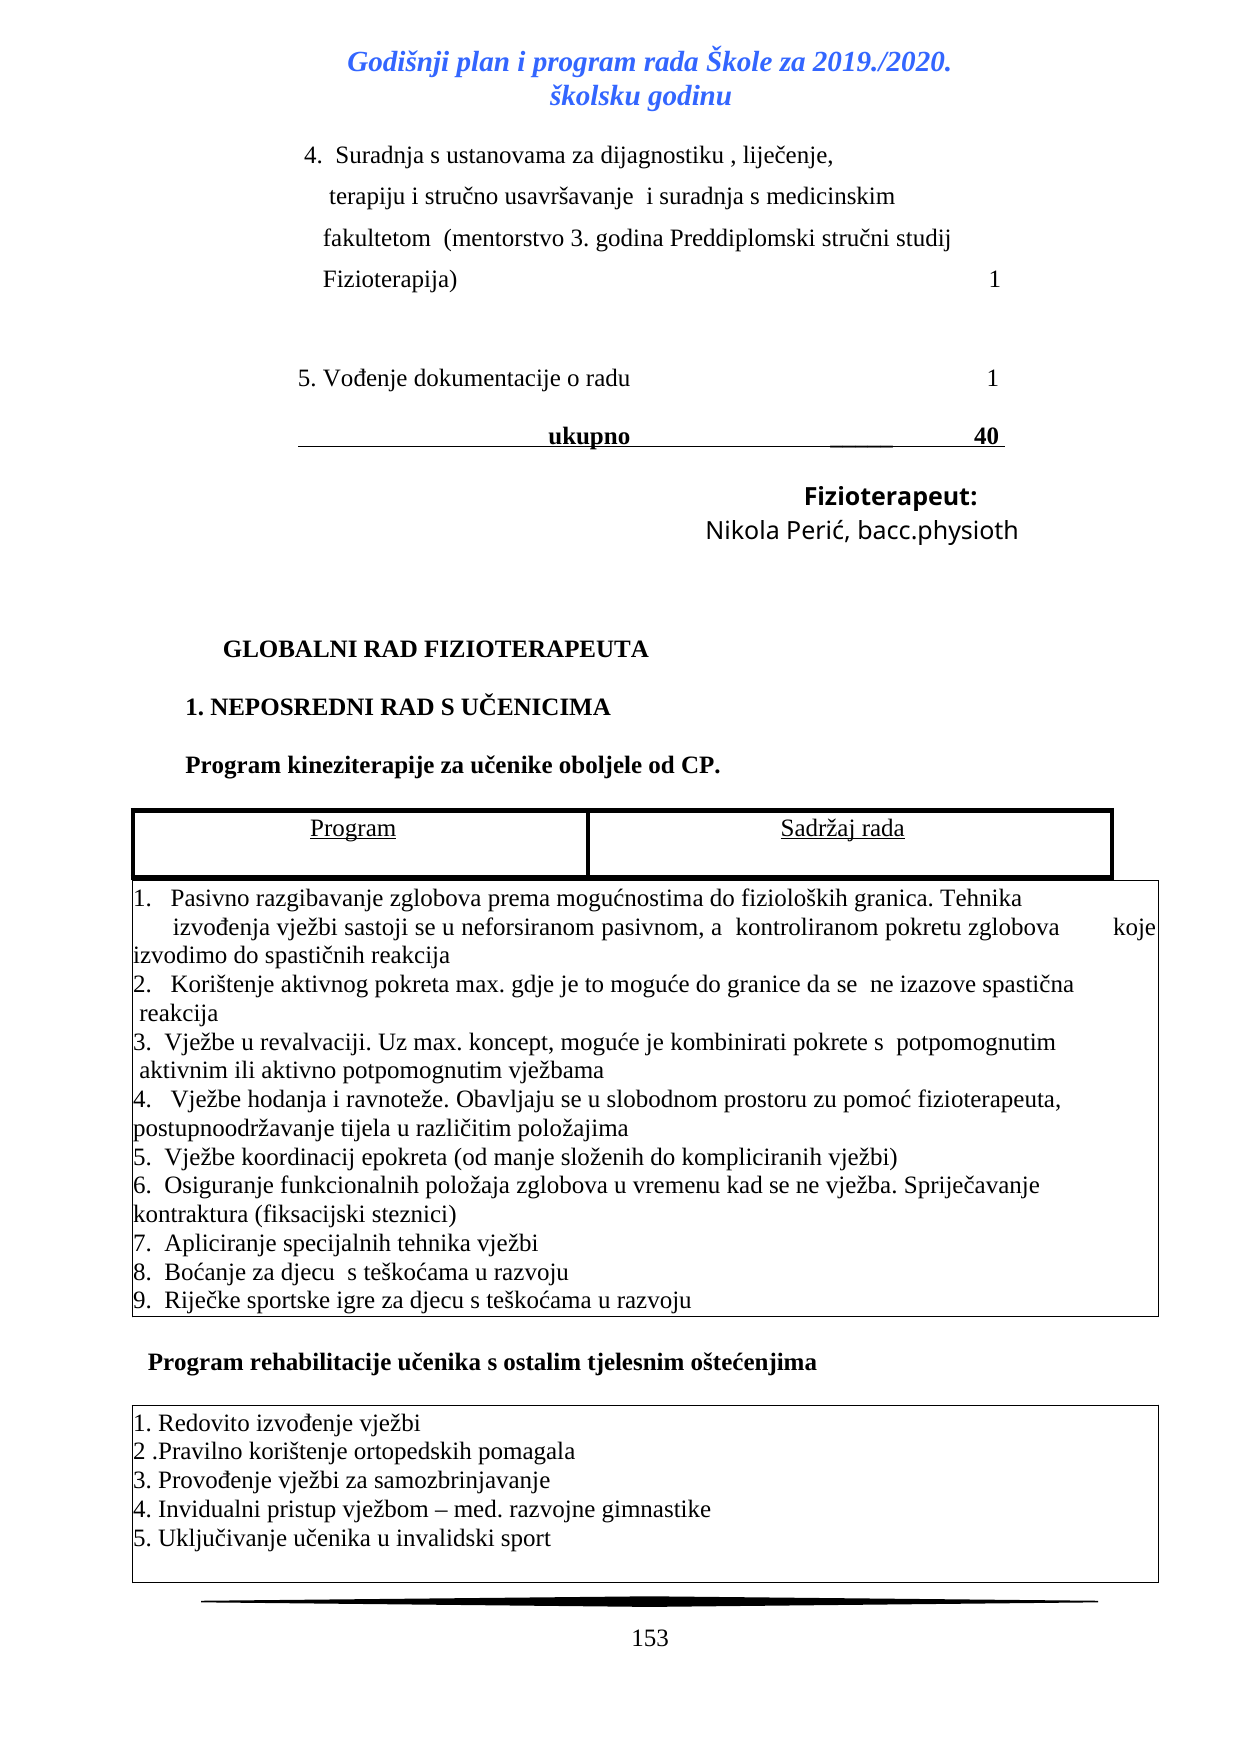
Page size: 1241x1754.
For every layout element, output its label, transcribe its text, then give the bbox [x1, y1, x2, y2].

text Program kineziterapije za učenike oboljele od CP. [148, 750, 1152, 779]
text 8. Boćanje za djecu s teškoćama u razvoju [133, 1254, 1158, 1282]
text 4. Suradnja s ustanovama za dijagnostiku , liječenje, [298, 140, 1152, 169]
text 3. Provođenje vježbi za samozbrinjavanje [133, 1462, 1158, 1491]
text ukupno _____ 40 [298, 421, 1152, 450]
text GLOBALNI RAD FIZIOTERAPEUTA [223, 634, 1152, 663]
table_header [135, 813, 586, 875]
text reakcija [133, 995, 1158, 1024]
text 1. NEPOSREDNI RAD S UČENICIMA [185, 692, 1152, 721]
text postupnoodržavanje tijela u različitim položajima [133, 1110, 1158, 1139]
text 2 .Pravilno korištenje ortopedskih pomagala [133, 1433, 1158, 1462]
text aktivnim ili aktivno potpomognutim vježbama [133, 1052, 1158, 1081]
text izvođenja vježbi sastoji se u neforsiranom pasivnom, a kontroliranom pokretu zglobova koje izvodimo do spastičnih reakcija [133, 909, 1158, 966]
text 6. Osiguranje funkcionalnih položaja zglobova u vremenu kad se ne vježba. Spriječavanje [133, 1167, 1158, 1196]
text 5. Uključivanje učenika u invalidski sport [133, 1519, 1158, 1551]
text Fizioterapija) 1 [298, 264, 1152, 293]
text 3. Vježbe u revalvaciji. Uz max. koncept, moguće je kombinirati pokrete s potpomognutim [133, 1024, 1158, 1052]
text Fizioterapeut: [148, 479, 1152, 513]
text Program rehabilitacije učenika s ostalim tjelesnim oštećenjima [148, 1347, 1152, 1375]
text 5. Vježbe koordinacij epokreta (od manje složenih do kompliciranih vježbi) [133, 1139, 1158, 1167]
text 7. Apliciranje specijalnih tehnika vježbi [133, 1225, 1158, 1254]
text 4. Vježbe hodanja i ravnoteže. Obavljaju se u slobodnom prostoru zu pomoć fizioterapeuta, [133, 1081, 1158, 1110]
text kontraktura (fiksacijski steznici) [133, 1196, 1158, 1225]
text Nikola Perić, bacc.physioth [148, 513, 1152, 547]
text 9. Riječke sportske igre za djecu s teškoćama u razvoju [133, 1282, 1158, 1316]
text fakultetom (mentorstvo 3. godina Preddiplomski stručni studij [298, 223, 1152, 251]
text 4. Invidualni pristup vježbom – med. razvojne gimnastike [133, 1491, 1158, 1519]
list Pasivno razgibavanje zglobova prema mogućnostima do fizioloških granica. Tehnika [133, 881, 1158, 909]
text terapiju i stručno usavršavanje i suradnja s medicinskim [298, 181, 1152, 210]
text 1. Redovito izvođenje vježbi [133, 1406, 1158, 1433]
text 5. Vođenje dokumentacije o radu 1 [298, 363, 1152, 392]
text 2. Korištenje aktivnog pokreta max. gdje je to moguće do granice da se ne izazove spastična [133, 966, 1158, 995]
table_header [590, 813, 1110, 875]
